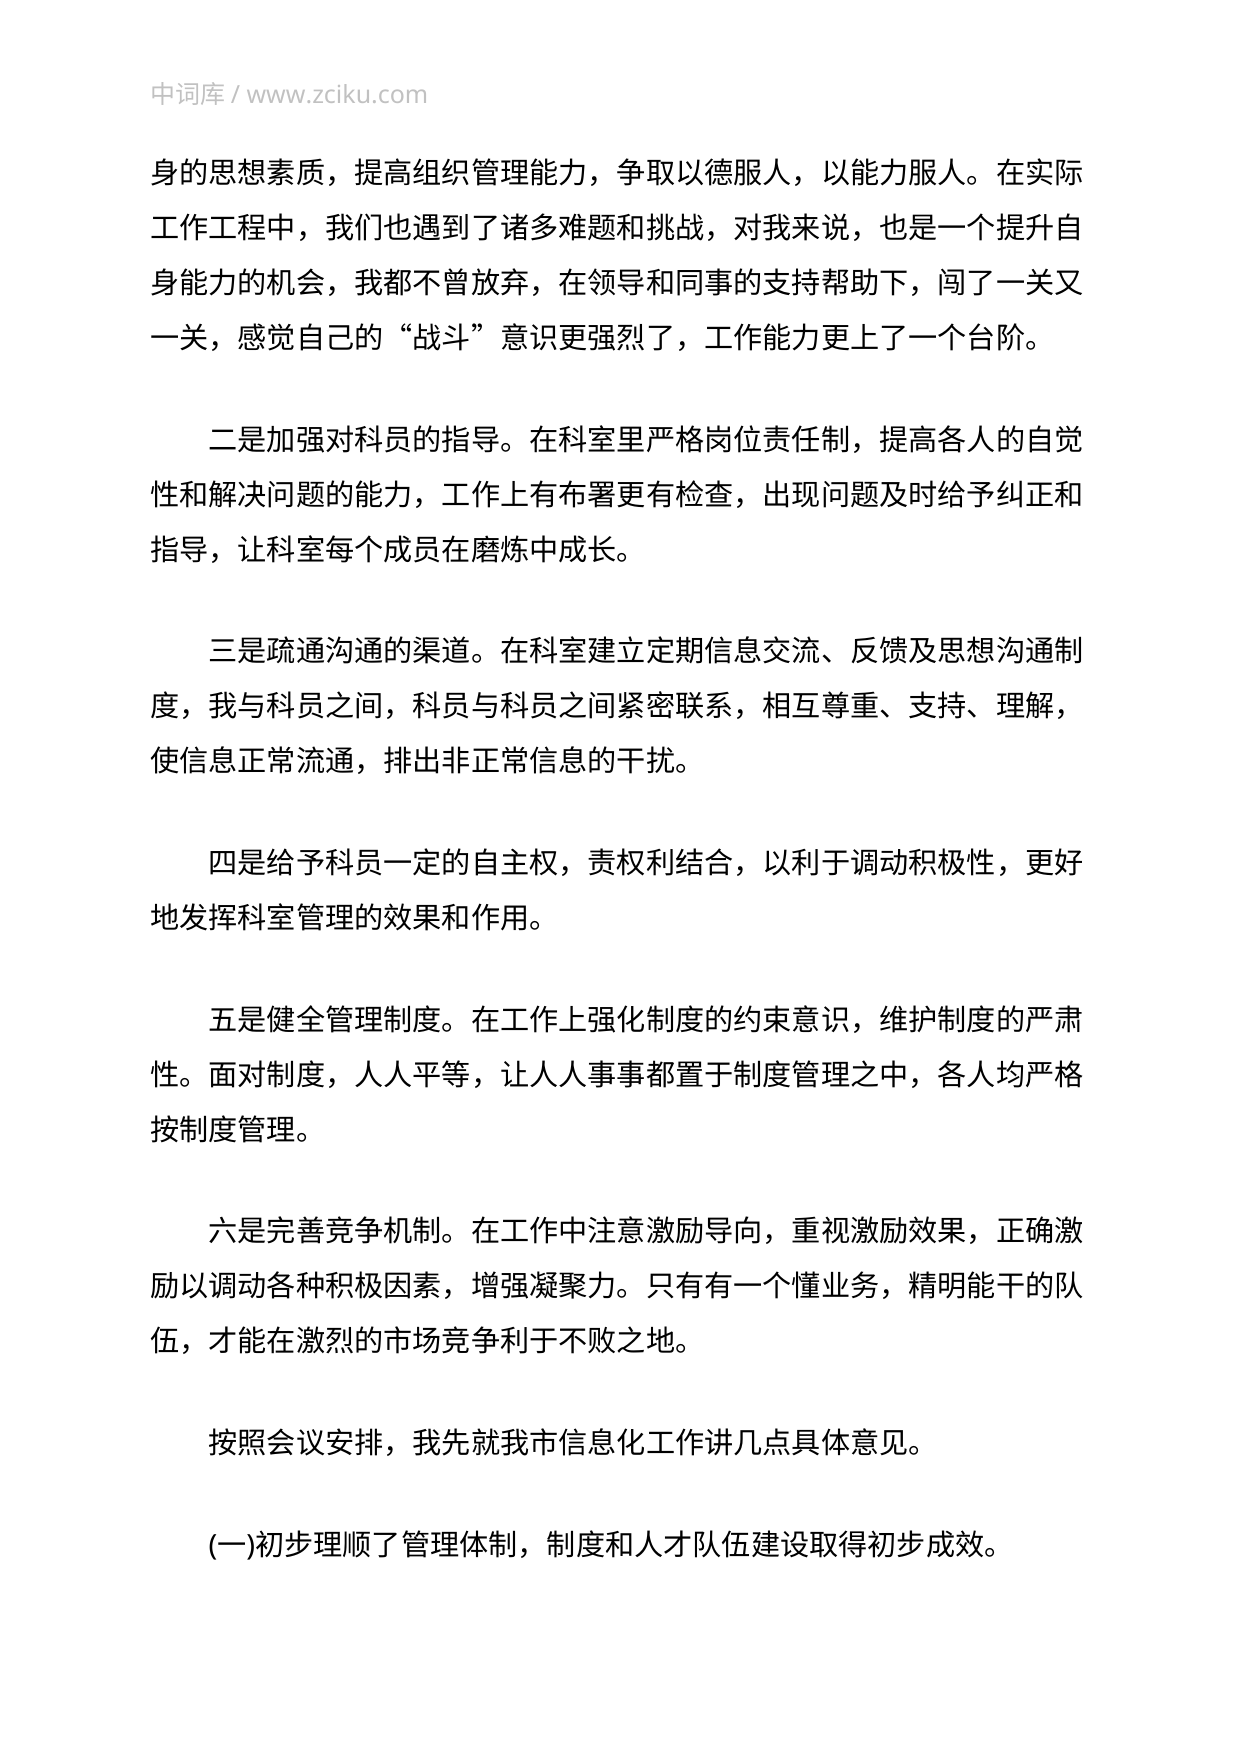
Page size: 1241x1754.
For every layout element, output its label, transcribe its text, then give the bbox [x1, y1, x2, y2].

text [150, 150, 1090, 357]
text (一)初步理顺了管理体制，制度和人才队伍建设取得初步成效。 [150, 1521, 1090, 1563]
text 二是加强对科员的指导。在科室里严格岗位责任制，提高各人的自觉性和解决问题的能力，工作上有布署更有检查，出现问题及时给予纠正和指导，让科室每个成员在磨炼中成长。 [150, 416, 1090, 568]
text 按照会议安排，我先就我市信息化工作讲几点具体意见。 [150, 1419, 1090, 1462]
text 四是给予科员一定的自主权，责权利结合，以利于调动积极性，更好地发挥科室管理的效果和作用。 [150, 839, 1090, 937]
text 六是完善竞争机制。在工作中注意激励导向，重视激励效果，正确激励以调动各种积极因素，增强凝聚力。只有有一个懂业务，精明能干的队伍，才能在激烈的市场竞争利于不败之地。 [150, 1208, 1090, 1360]
text 三是疏通沟通的渠道。在科室建立定期信息交流、反馈及思想沟通制度，我与科员之间，科员与科员之间紧密联系，相互尊重、支持、理解，使信息正常流通，排出非正常信息的干扰。 [150, 628, 1090, 780]
text 五是健全管理制度。在工作上强化制度的约束意识，维护制度的严肃性。面对制度，人人平等，让人人事事都置于制度管理之中，各人均严格按制度管理。 [150, 996, 1090, 1148]
